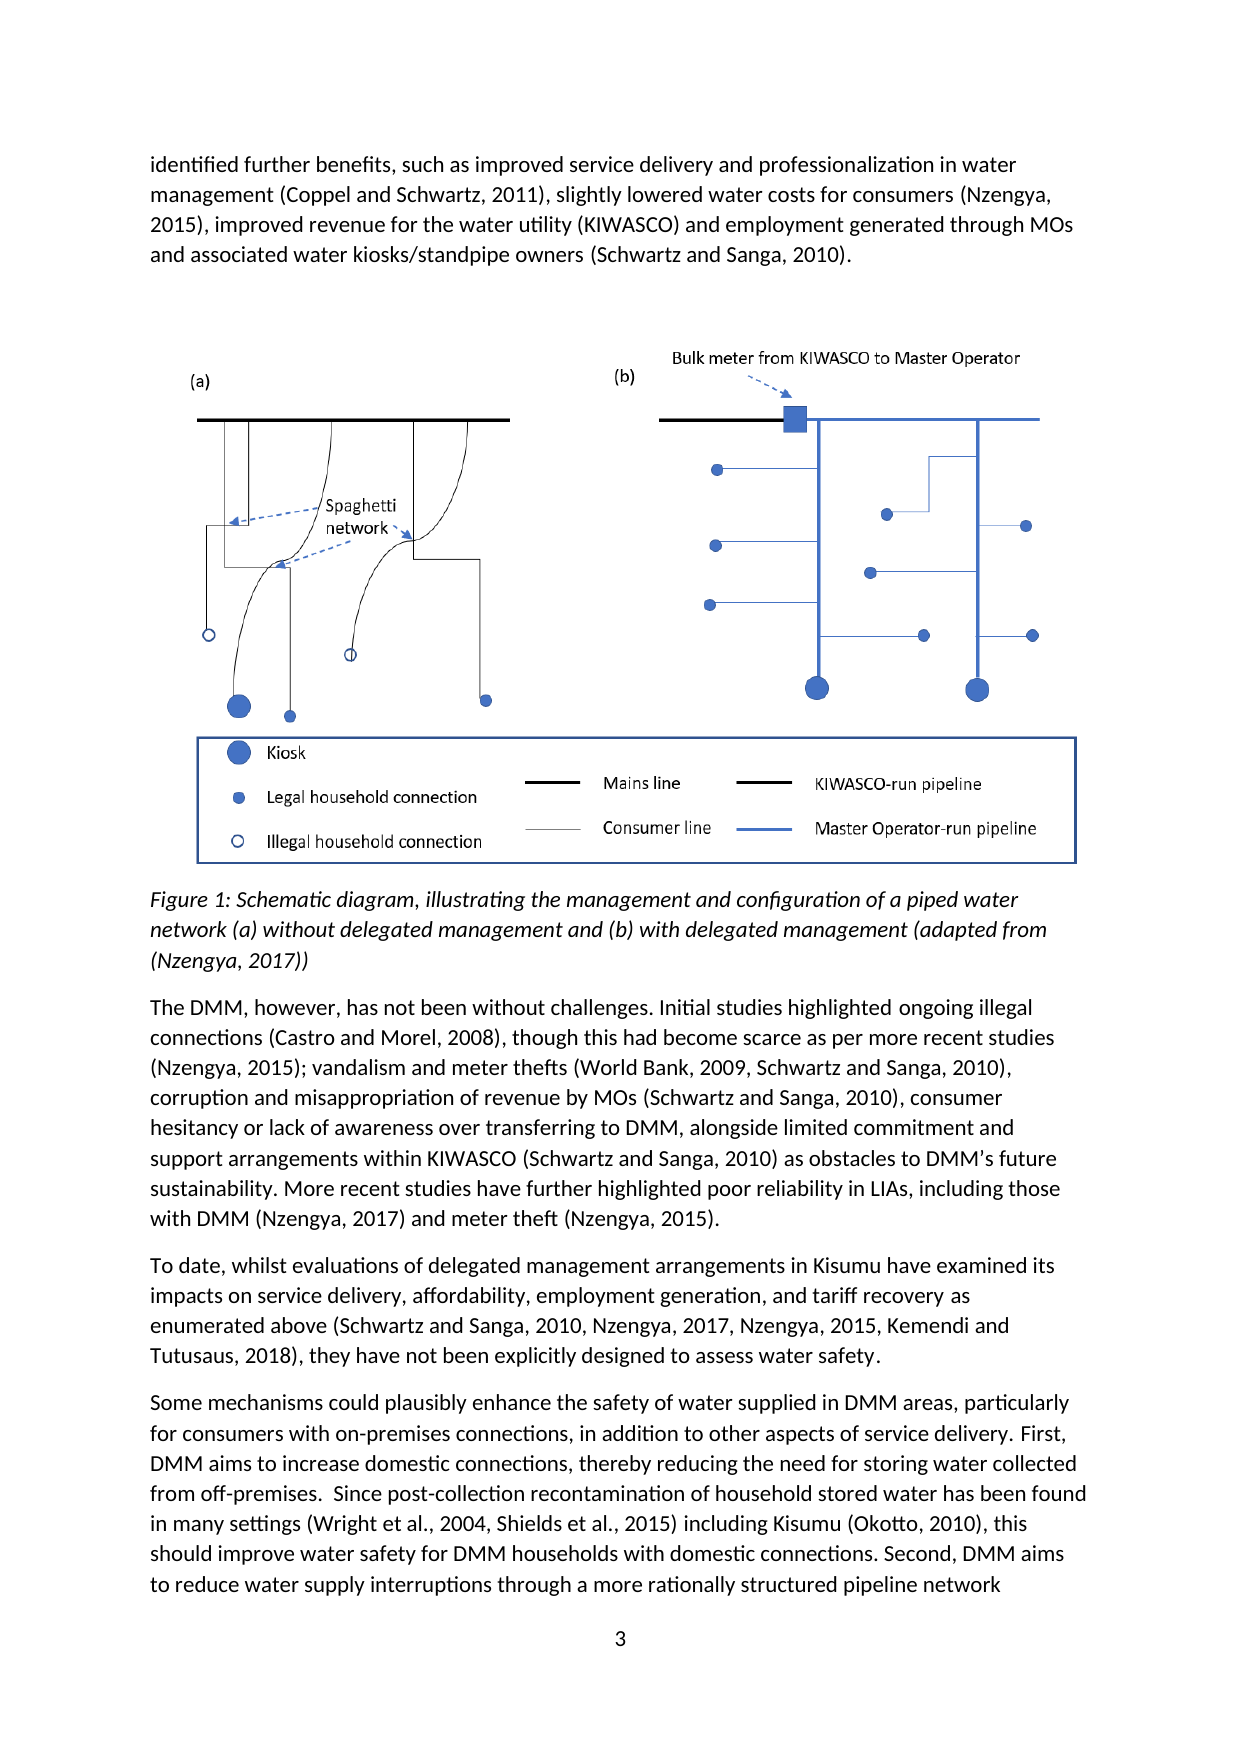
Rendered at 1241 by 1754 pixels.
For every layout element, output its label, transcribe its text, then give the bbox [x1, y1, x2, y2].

text The DMM, however, has not been without challenges. Initial studies highlighted ongoing illegal connections (Castro and Morel, 2008), though this had become scarce as per more recent studies (Nzengya, 2015); vandalism and meter thefts (World Bank, 2009, Schwartz and Sanga, 2010), corruption and misappropriation of revenue by MOs (Schwartz and Sanga, 2010), consumer hesitancy or lack of awareness over transferring to DMM, alongside limited commitment and support arrangements within KIWASCO (Schwartz and Sanga, 2010) as obstacles to DMM’s future sustainability. More recent studies have further highlighted poor reliability in LIAs, including those with DMM (Nzengya, 2017) and meter theft (Nzengya, 2015). [150, 993, 1090, 1232]
text To date, whilst evaluations of delegated management arrangements in Kisumu have examined its impacts on service delivery, affordability, employment generation, and tariff recovery as enumerated above (Schwartz and Sanga, 2010, Nzengya, 2017, Nzengya, 2015, Kemendi and Tutusaus, 2018), they have not been explicitly designed to assess water safety. [150, 1251, 1090, 1370]
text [150, 1388, 1090, 1598]
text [150, 150, 1090, 269]
picture [150, 334, 1091, 867]
text Figure 1: Schematic diagram, illustrating the management and configuration of a piped water network (a) without delegated management and (b) with delegated management (adapted from (Nzengya, 2017)) [150, 885, 1090, 974]
